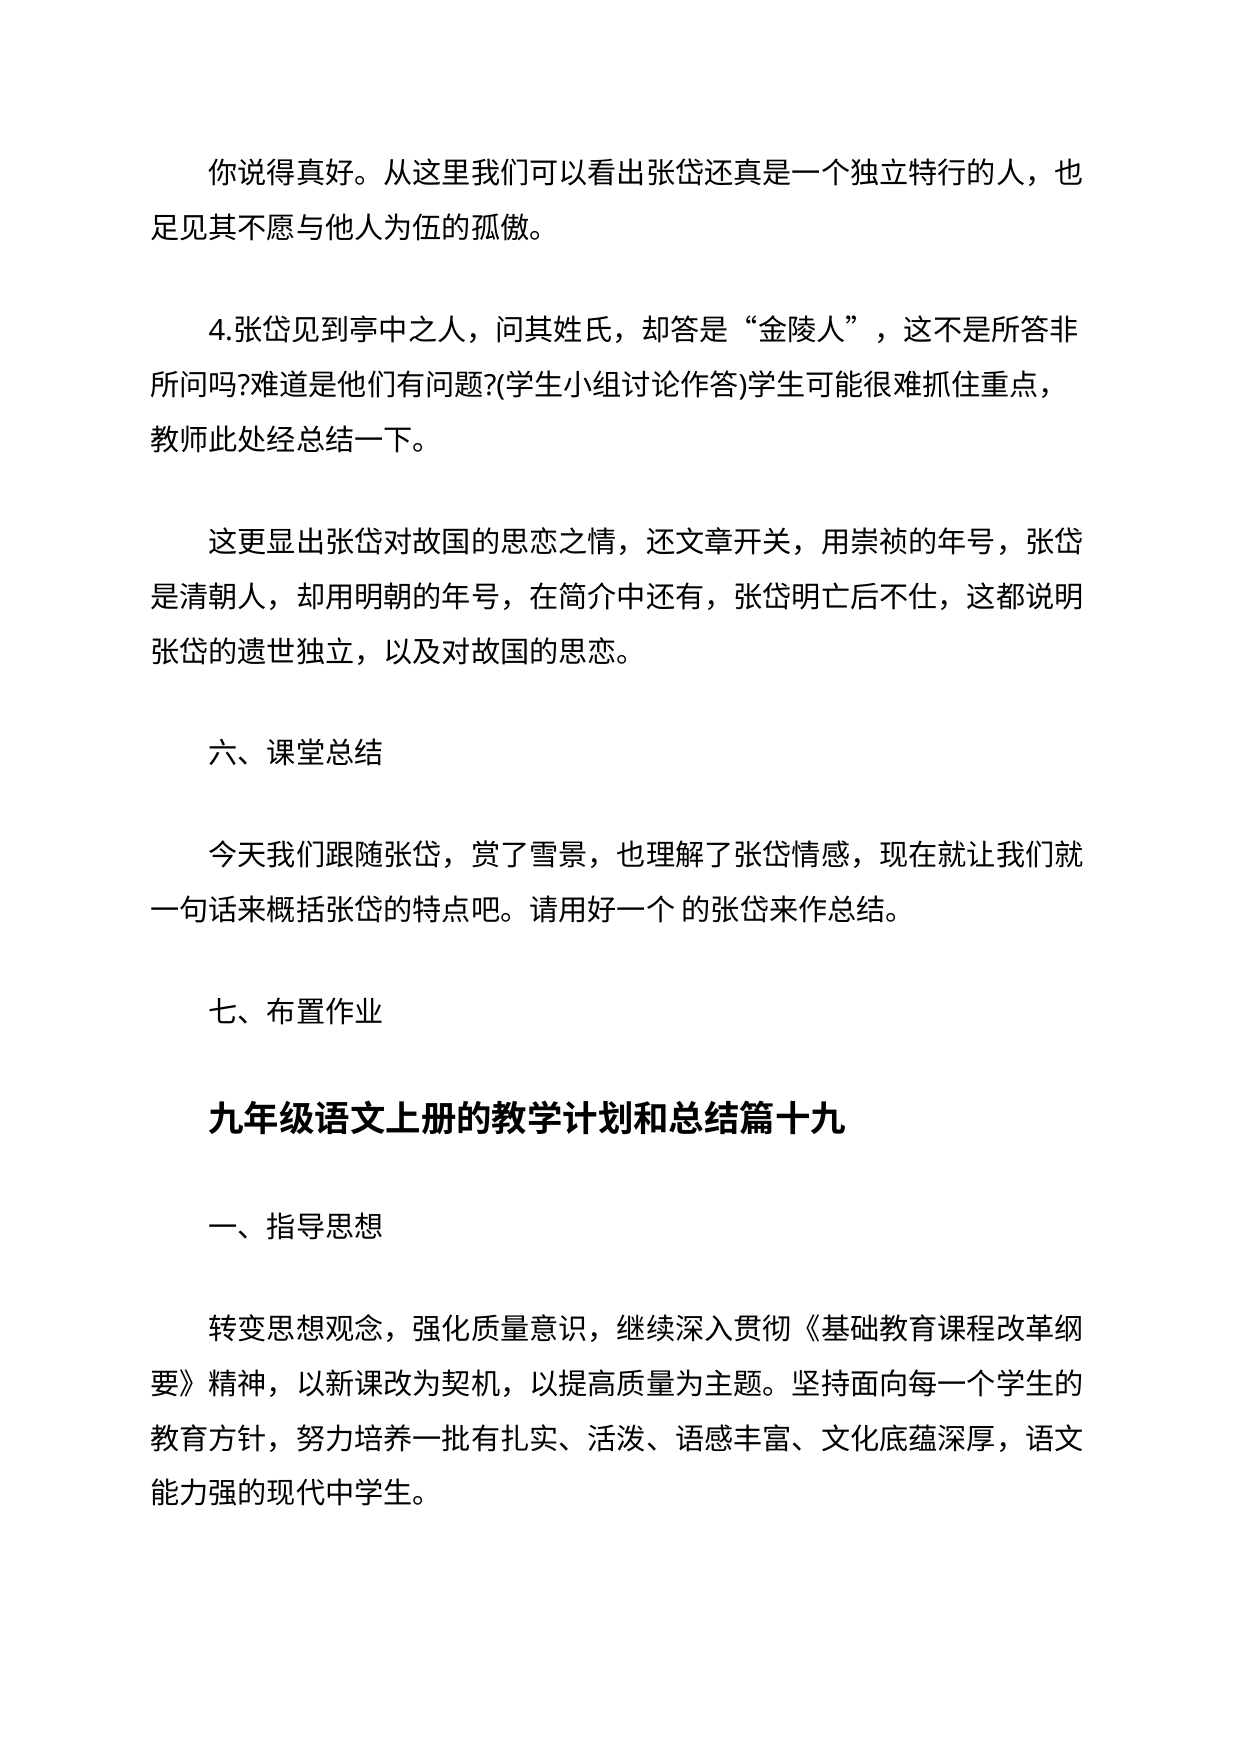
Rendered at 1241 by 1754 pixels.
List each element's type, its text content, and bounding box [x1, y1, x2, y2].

text 转变思想观念，强化质量意识，继续深入贯彻《基础教育课程改革纲要》精神，以新课改为契机，以提高质量为主题。坚持面向每一个学生的教育方针，努力培养一批有扎实、活泼、语感丰富、文化底蕴深厚，语文能力强的现代中学生。 [150, 1305, 1090, 1512]
text 4.张岱见到亭中之人，问其姓氏，却答是“金陵人”，这不是所答非所问吗?难道是他们有问题?(学生小组讨论作答)学生可能很难抓住重点，教师此处经总结一下。 [150, 307, 1090, 459]
text 九年级语文上册的教学计划和总结篇十九 [150, 1090, 1090, 1141]
text 一、指导思想 [150, 1204, 1090, 1246]
text 六、课堂总结 [150, 730, 1090, 772]
text 这更显出张岱对故国的思恋之情，还文章开关，用崇祯的年号，张岱是清朝人，却用明朝的年号，在简介中还有，张岱明亡后不仕，这都说明张岱的遗世独立，以及对故国的思恋。 [150, 518, 1090, 671]
text 今天我们跟随张岱，赏了雪景，也理解了张岱情感，现在就让我们就一句话来概括张岱的特点吧。请用好一个 的张岱来作总结。 [150, 832, 1090, 929]
text 七、布置作业 [150, 988, 1090, 1031]
text 你说得真好。从这里我们可以看出张岱还真是一个独立特行的人，也足见其不愿与他人为伍的孤傲。 [150, 150, 1090, 247]
